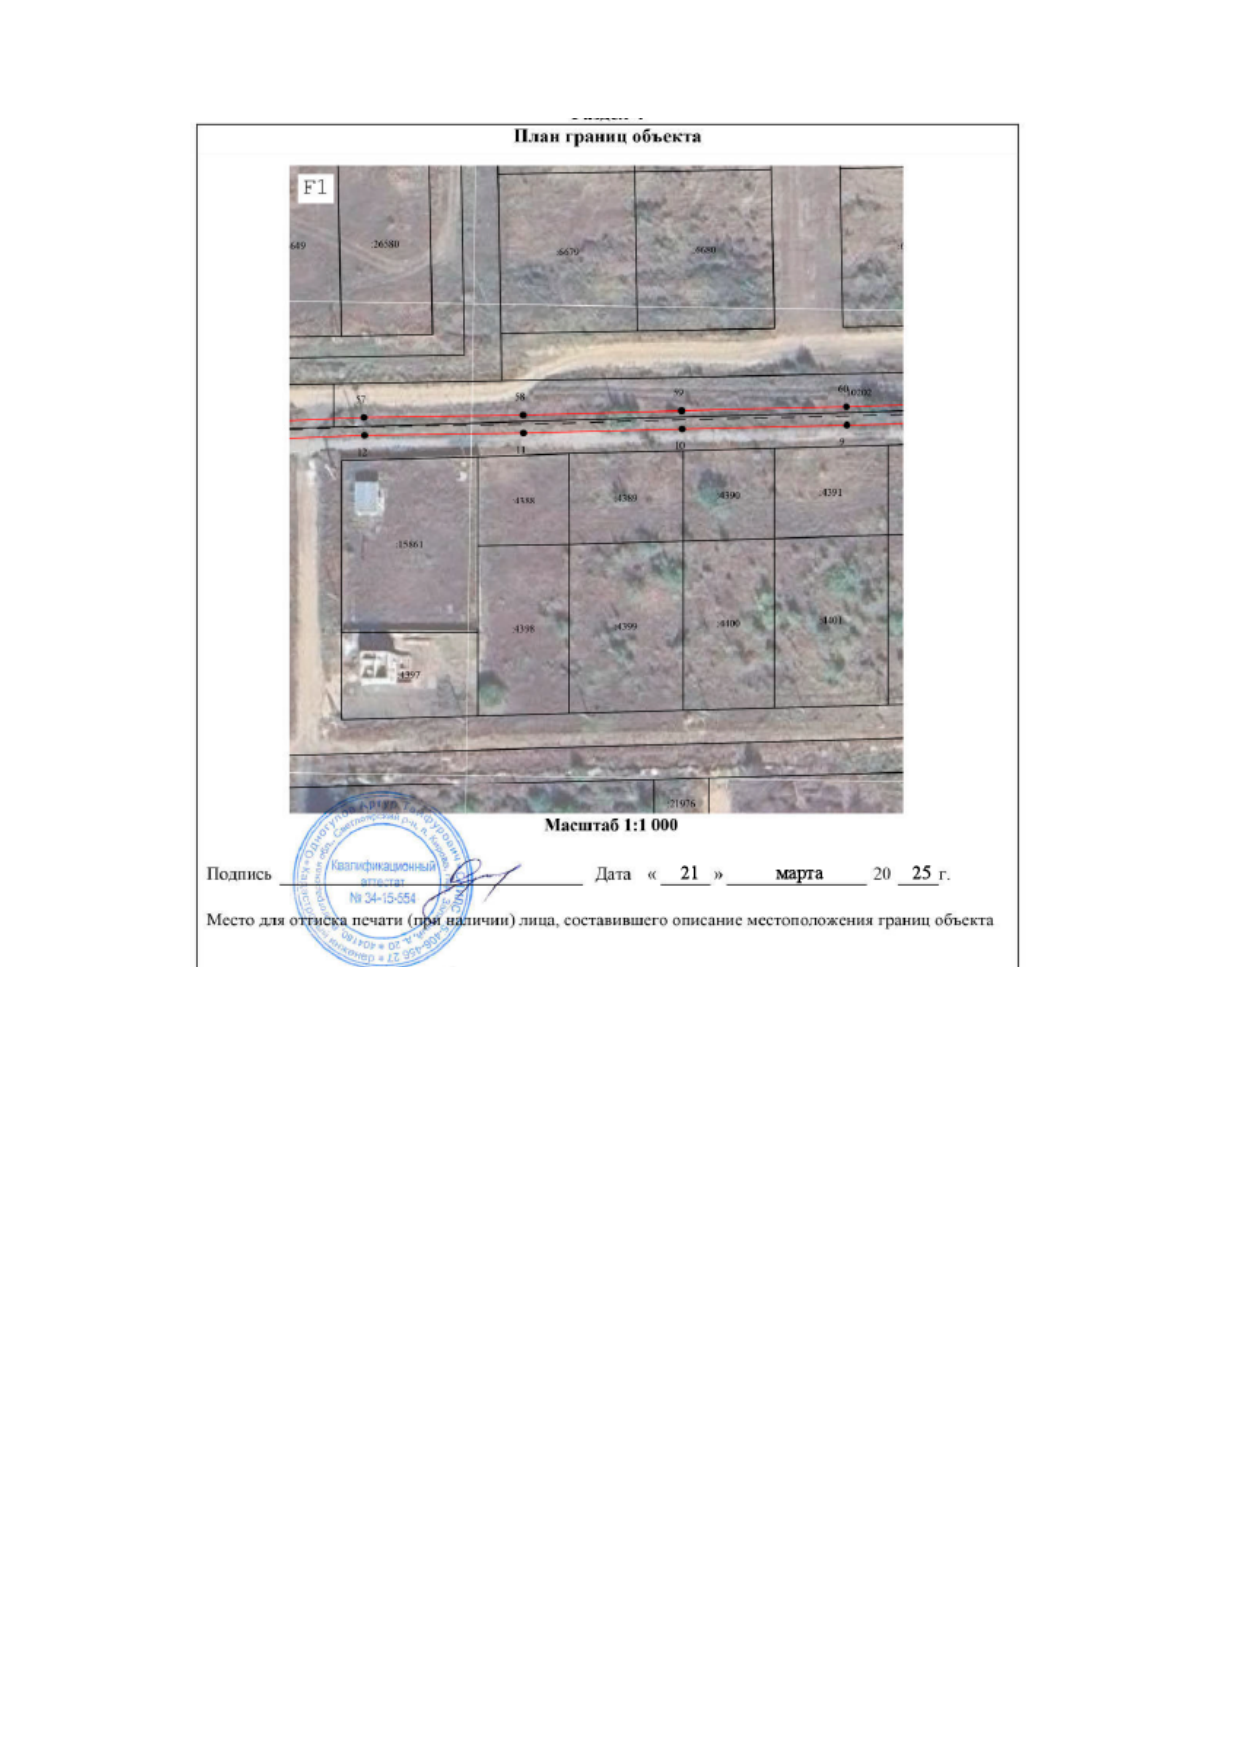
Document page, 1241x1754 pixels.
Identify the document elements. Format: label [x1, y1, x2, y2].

picture [177, 118, 1036, 967]
